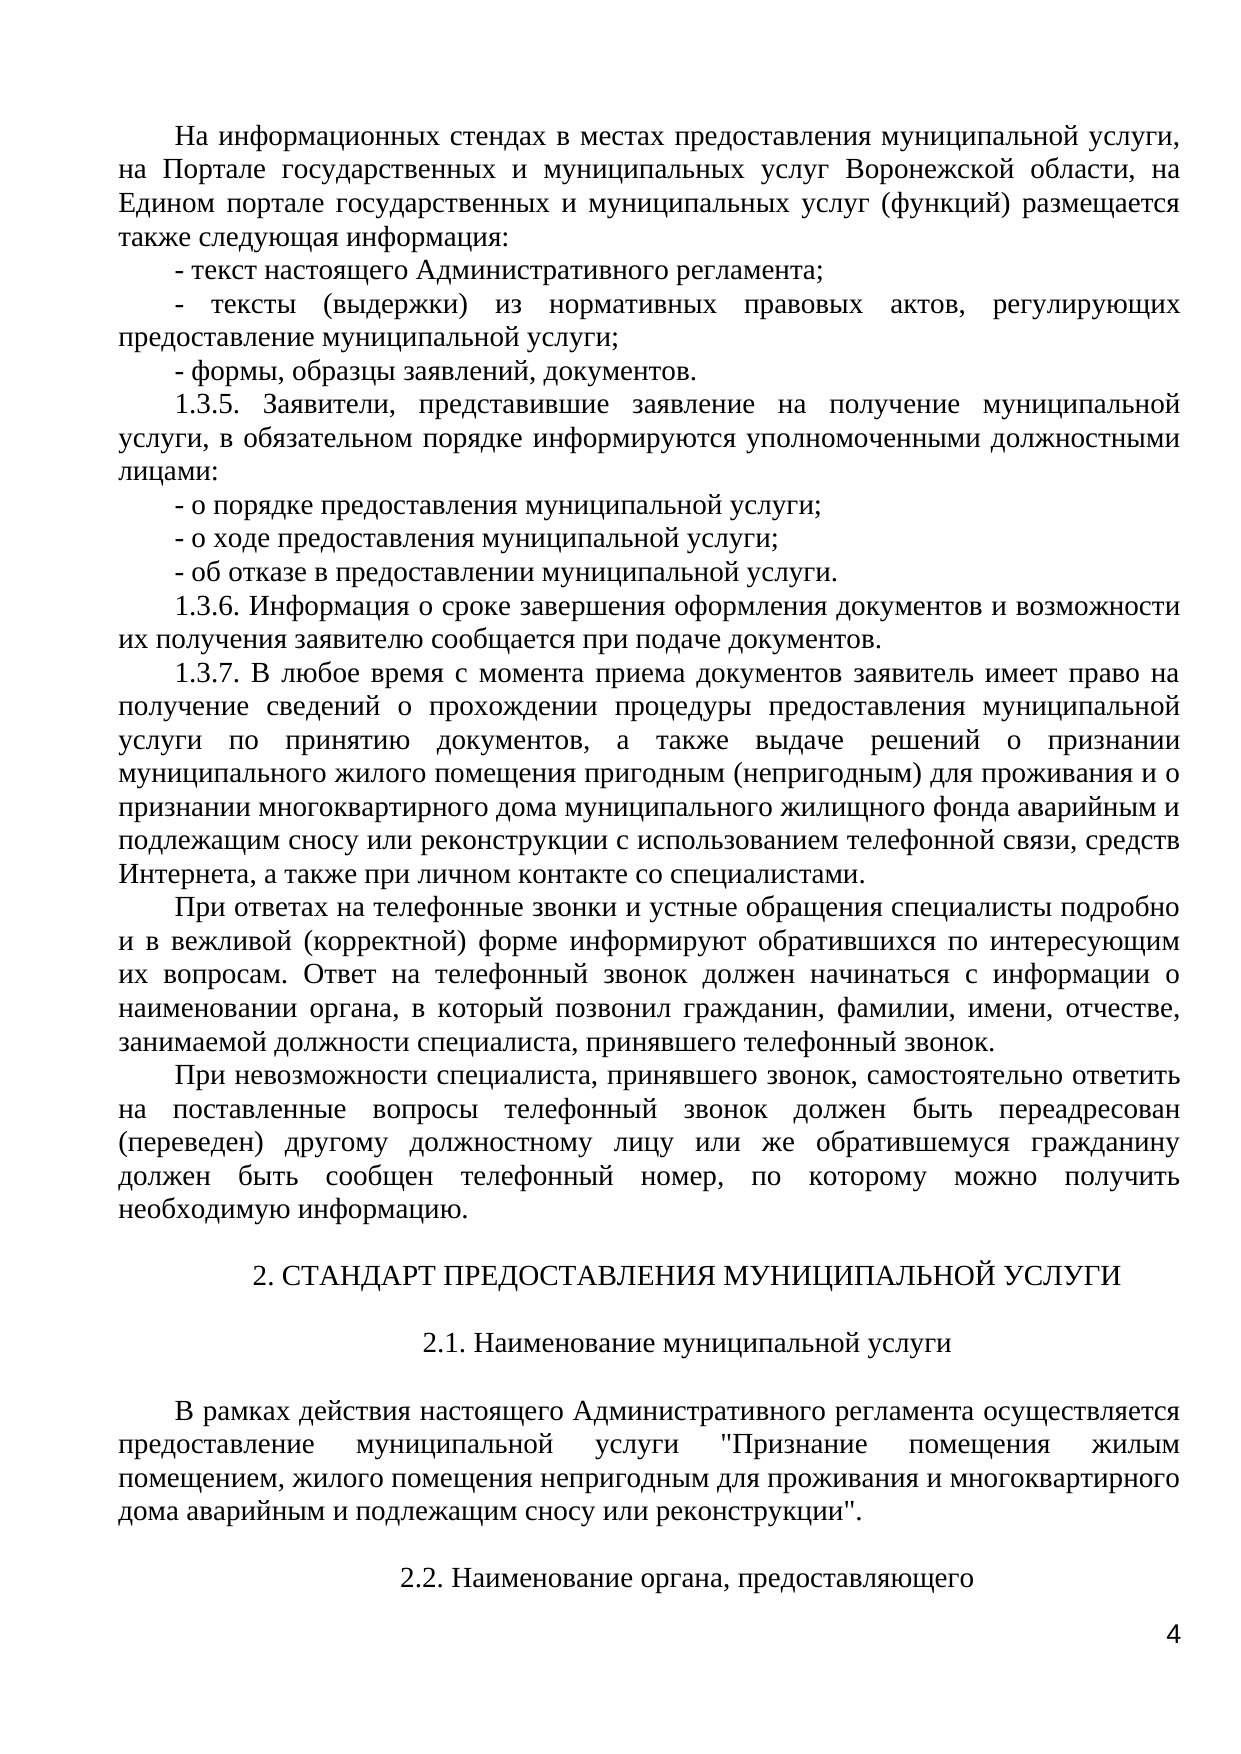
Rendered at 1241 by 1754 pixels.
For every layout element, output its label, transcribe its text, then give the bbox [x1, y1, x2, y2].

text 1.3.5. Заявители, представившие заявление на получение муниципальной услуги, в обязательном порядке информируются уполномоченными должностными лицами: [118, 386, 1181, 487]
text При ответах на телефонные звонки и устные обращения специалисты подробно и в вежливой (корректной) форме информируют обратившихся по интересующим их вопросам. Ответ на телефонный звонок должен начинаться с информации о наименовании органа, в который позвонил гражданин, фамилии, имени, отчестве, занимаемой должности специалиста, принявшего телефонный звонок. [118, 889, 1181, 1057]
text - текст настоящего Административного регламента; [118, 252, 1181, 286]
text 1.3.6. Информация о сроке завершения оформления документов и возможности их получения заявителю сообщается при подаче документов. [118, 588, 1181, 655]
text 2. СТАНДАРТ ПРЕДОСТАВЛЕНИЯ МУНИЦИПАЛЬНОЙ УСЛУГИ [118, 1258, 1181, 1292]
text 1.3.7. В любое время с момента приема документов заявитель имеет право на получение сведений о прохождении процедуры предоставления муниципальной услуги по принятию документов, а также выдаче решений о признании муниципального жилого помещения пригодным (непригодным) для проживания и о признании многоквартирного дома муниципального жилищного фонда аварийным и подлежащим сносу или реконструкции с использованием телефонной связи, средств Интернета, а также при личном контакте со специалистами. [118, 655, 1181, 889]
text В рамках действия настоящего Административного регламента осуществляется предоставление муниципальной услуги "Признание помещения жилым помещением, жилого помещения непригодным для проживания и многоквартирного дома аварийным и подлежащим сносу или реконструкции". [118, 1393, 1181, 1527]
text На информационных стендах в местах предоставления муниципальной услуги, на Портале государственных и муниципальных услуг Воронежской области, на Едином портале государственных и муниципальных услуг (функций) размещается также следующая информация: [118, 118, 1181, 252]
text - об отказе в предоставлении муниципальной услуги. [118, 554, 1181, 588]
text - тексты (выдержки) из нормативных правовых актов, регулирующих предоставление муниципальной услуги; [118, 286, 1181, 353]
text 2.1. Наименование муниципальной услуги [118, 1326, 1181, 1359]
text - формы, образцы заявлений, документов. [118, 353, 1181, 386]
text 2.2. Наименование органа, предоставляющего [118, 1560, 1181, 1594]
text При невозможности специалиста, принявшего звонок, самостоятельно ответить на поставленные вопросы телефонный звонок должен быть переадресован (переведен) другому должностному лицу или же обратившемуся гражданину должен быть сообщен телефонный номер, по которому можно получить необходимую информацию. [118, 1057, 1181, 1225]
text - о порядке предоставления муниципальной услуги; [118, 487, 1181, 521]
text - о ходе предоставления муниципальной услуги; [118, 521, 1181, 554]
